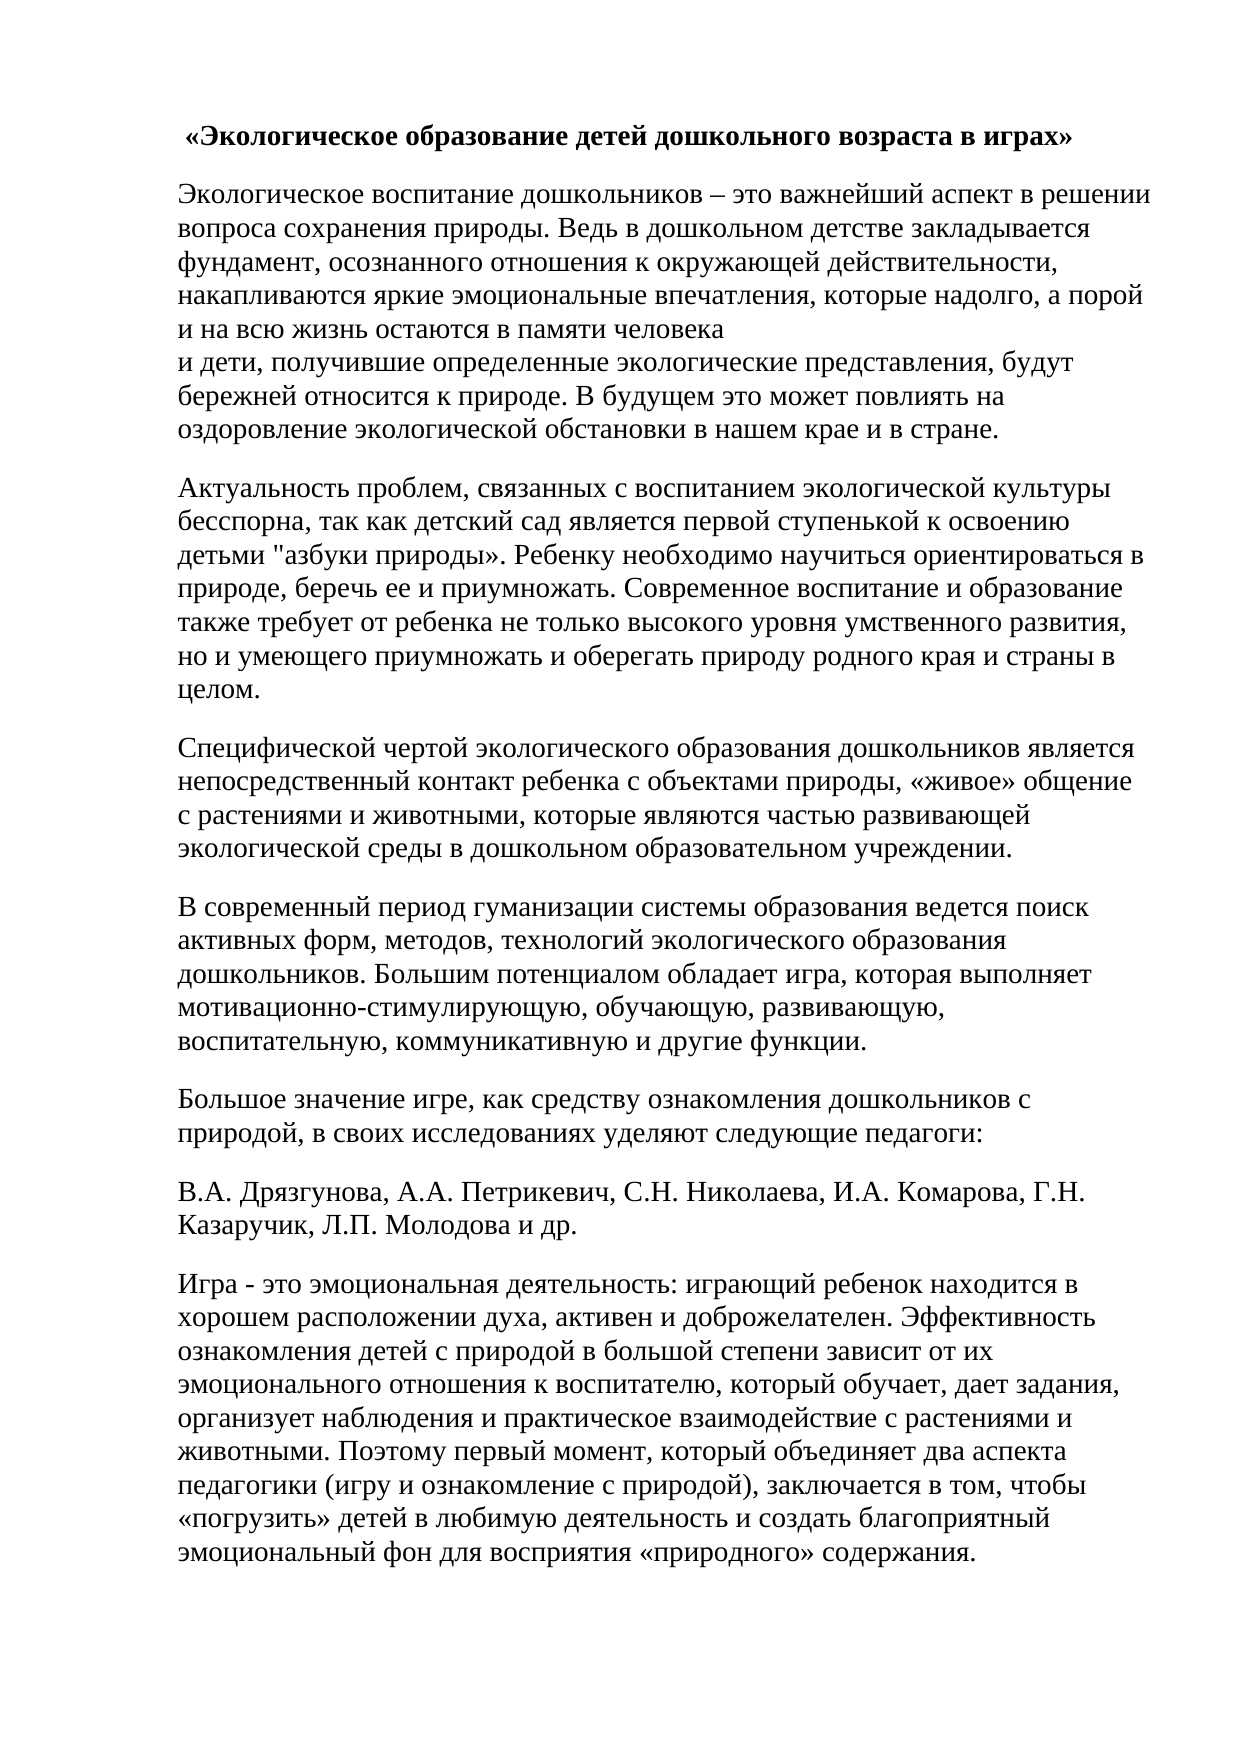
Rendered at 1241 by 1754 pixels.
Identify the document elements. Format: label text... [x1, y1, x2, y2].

text Экологическое воспитание дошкольников – это важнейший аспект в решении вопроса сохранения природы. Ведь в дошкольном детстве закладывается фундамент, осознанного отношения к окружающей действительности, накапливаются яркие эмоциональные впечатления, которые надолго, а порой и на всю жизнь остаются в памяти человека и дети, получившие определенные экологические представления, будут бережней относится к природе. В будущем это может повлиять на оздоровление экологической обстановки в нашем крае и в стране. [177, 177, 1152, 445]
text Специфической чертой экологического образования дошкольников является непосредственный контакт ребенка с объектами природы, «живое» общение с растениями и животными, которые являются частью развивающей экологической среды в дошкольном образовательном учреждении. [177, 730, 1152, 864]
text Игра - это эмоциональная деятельность: играющий ребенок находится в хорошем расположении духа, активен и доброжелателен. Эффективность ознакомления детей с природой в большой степени зависит от их эмоционального отношения к воспитателю, который обучает, дает задания, организует наблюдения и практическое взаимодействие с растениями и животными. Поэтому первый момент, который объединяет два аспекта педагогики (игру и ознакомление с природой), заключается в том, чтобы «погрузить» детей в любимую деятельность и создать благоприятный эмоциональный фон для восприятия «природного» содержания. [177, 1266, 1152, 1568]
text Большое значение игре, как средству ознакомления дошкольников с природой, в своих исследованиях уделяют следующие педагоги: [177, 1082, 1152, 1149]
text В современный период гуманизации системы образования ведется поиск активных форм, методов, технологий экологического образования дошкольников. Большим потенциалом обладает игра, которая выполняет мотивационно-стимулирующую, обучающую, развивающую, воспитательную, коммуникативную и другие функции. [177, 889, 1152, 1057]
text В.А. Дрязгунова, А.А. Петрикевич, С.Н. Николаева, И.А. Комарова, Г.Н. Казаручик, Л.П. Молодова и др. [177, 1174, 1152, 1241]
text Актуальность проблем, связанных с воспитанием экологической культуры бесспорна, так как детский сад является первой ступенькой к освоению детьми "азбуки природы». Ребенку необходимо научиться ориентироваться в природе, беречь ее и приумножать. Современное воспитание и образование также требует от ребенка не только высокого уровня умственного развития, но и умеющего приумножать и оберегать природу родного края и страны в целом. [177, 470, 1152, 705]
text «Экологическое образование детей дошкольного возраста в играх» [177, 118, 1152, 152]
